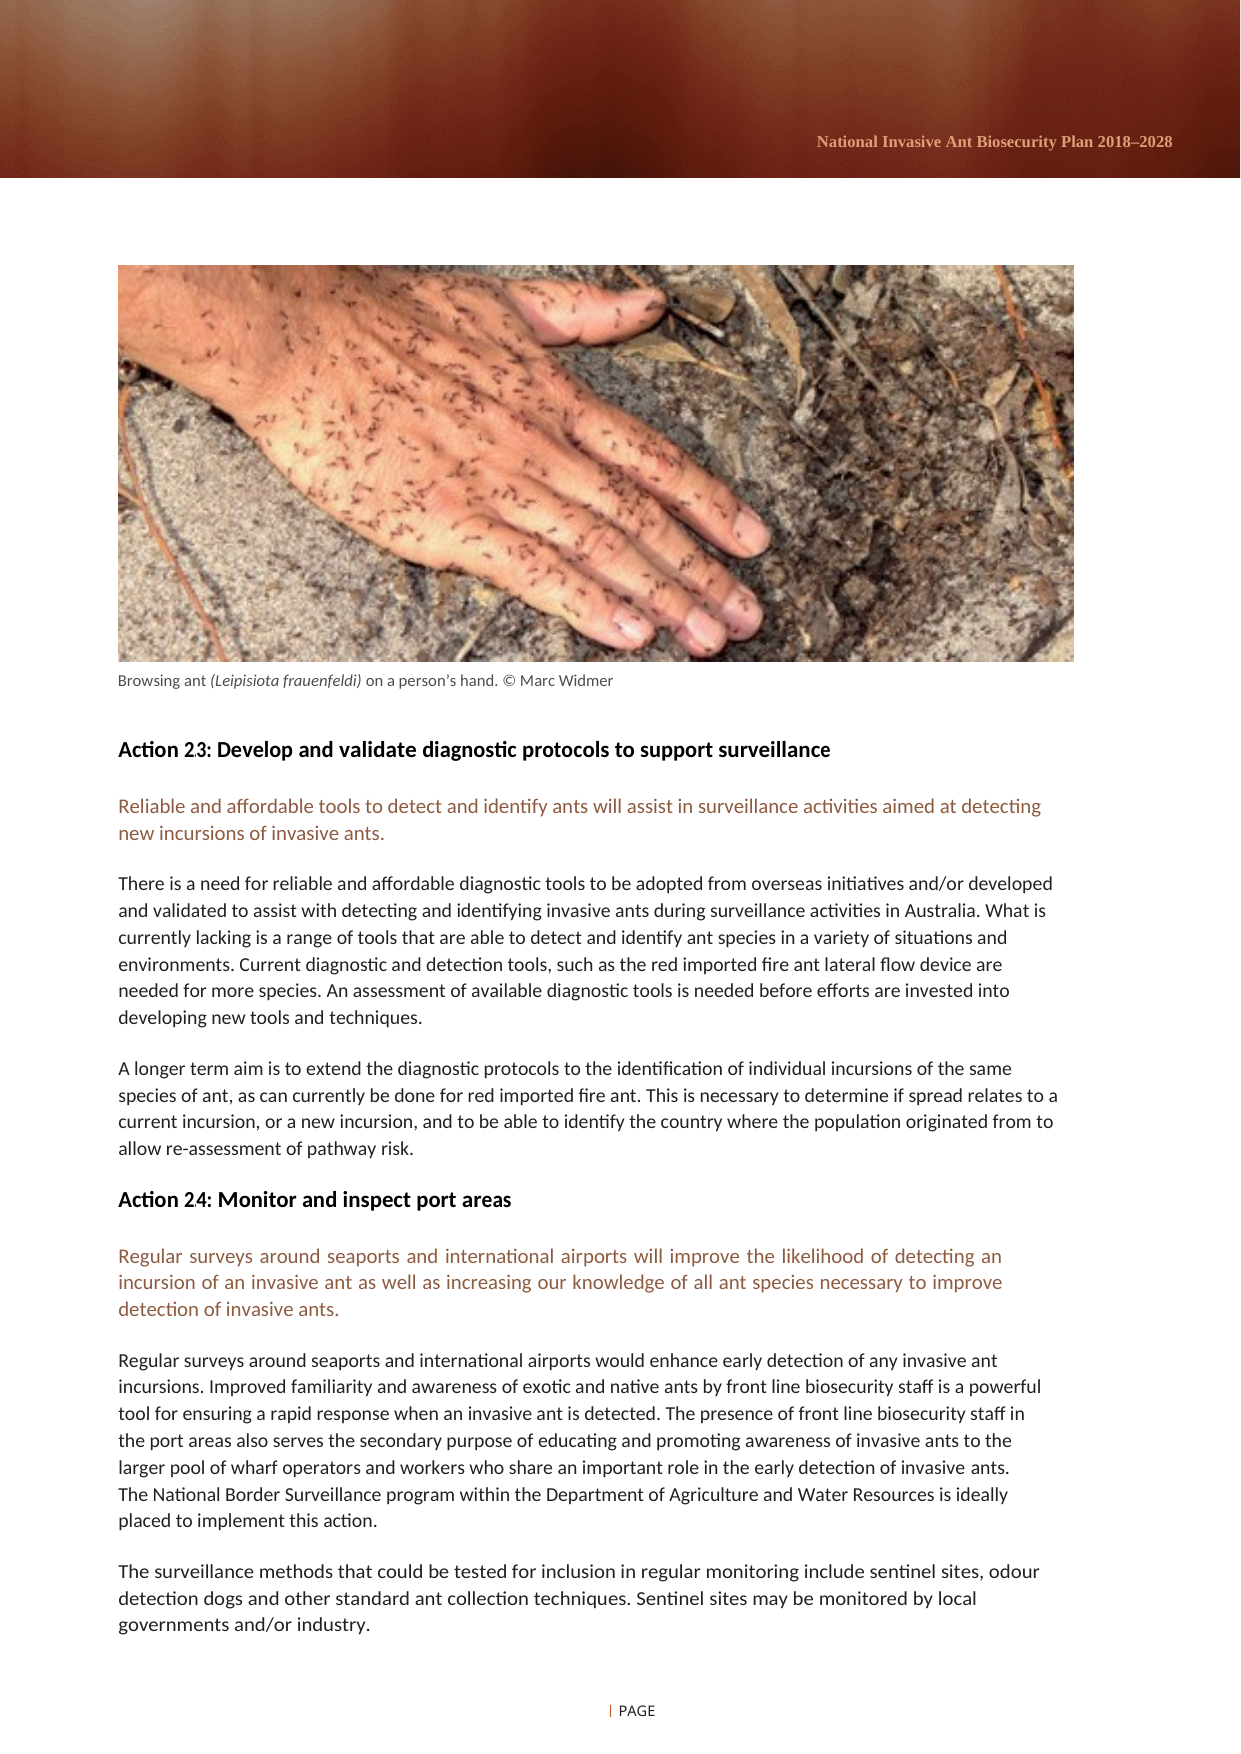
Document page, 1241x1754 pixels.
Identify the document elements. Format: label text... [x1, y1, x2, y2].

text A longer term aim is to extend the diagnostic protocols to the identification of individual incursions of the same species of ant, as can currently be done for red imported fire ant. This is necessary to determine if spread relates to a current incursion, or a new incursion, and to be able to identify the country where the population originated from to allow re-assessment of pathway risk. [118, 1056, 1065, 1160]
text There is a need for reliable and affordable diagnostic tools to be adopted from overseas initiatives and/or developed and validated to assist with detecting and identifying invasive ants during surveillance activities in Australia. What is currently lacking is a range of tools that are able to detect and identify ant species in a variety of situations and environments. Current diagnostic and detection tools, such as the red imported fire ant lateral flow device are needed for more species. An assessment of available diagnostic tools is needed before efforts are invested into developing new tools and techniques. [118, 872, 1060, 1029]
text Reliable and affordable tools to detect and identify ants will assist in surveillance activities aimed at detecting new incursions of invasive ants. [118, 793, 1054, 845]
text Regular surveys around seaports and international airports would enhance early detection of any invasive ant incursions. Improved familiarity and awareness of exotic and native ants by front line biosecurity staff is a powerful tool for ensuring a rapid response when an invasive ant is detected. The presence of front line biosecurity staff in the port areas also serves the secondary purpose of educating and promoting awareness of invasive ants to the larger pool of wharf operators and workers who share an important role in the early detection of invasive ants. [118, 1348, 1048, 1479]
text The National Border Surveillance program within the Department of Agriculture and Water Resources is ideally placed to implement this action. [118, 1482, 1054, 1533]
text Browsing ant (Leipisiota frauenfeldi) on a person’s hand. © Marc Widmer [118, 671, 1142, 691]
text The surveillance methods that could be tested for inclusion in regular monitoring include sentinel sites, odour detection dogs and other standard ant collection techniques. Sentinel sites may be monitored by local governments and/or industry. [118, 1559, 1074, 1637]
subtitle Action 2.4: Monitor and inspect port areas [118, 1185, 1142, 1213]
text Regular surveys around seaports and international airports will improve the likelihood of detecting an incursion of an invasive ant as well as increasing our knowledge of all ant species necessary to improve detection of invasive ants. [118, 1243, 1004, 1322]
picture [118, 265, 1074, 662]
subtitle Action 2.3: Develop and validate diagnostic protocols to support surveillance [118, 735, 1142, 763]
picture [0, 0, 1241, 178]
